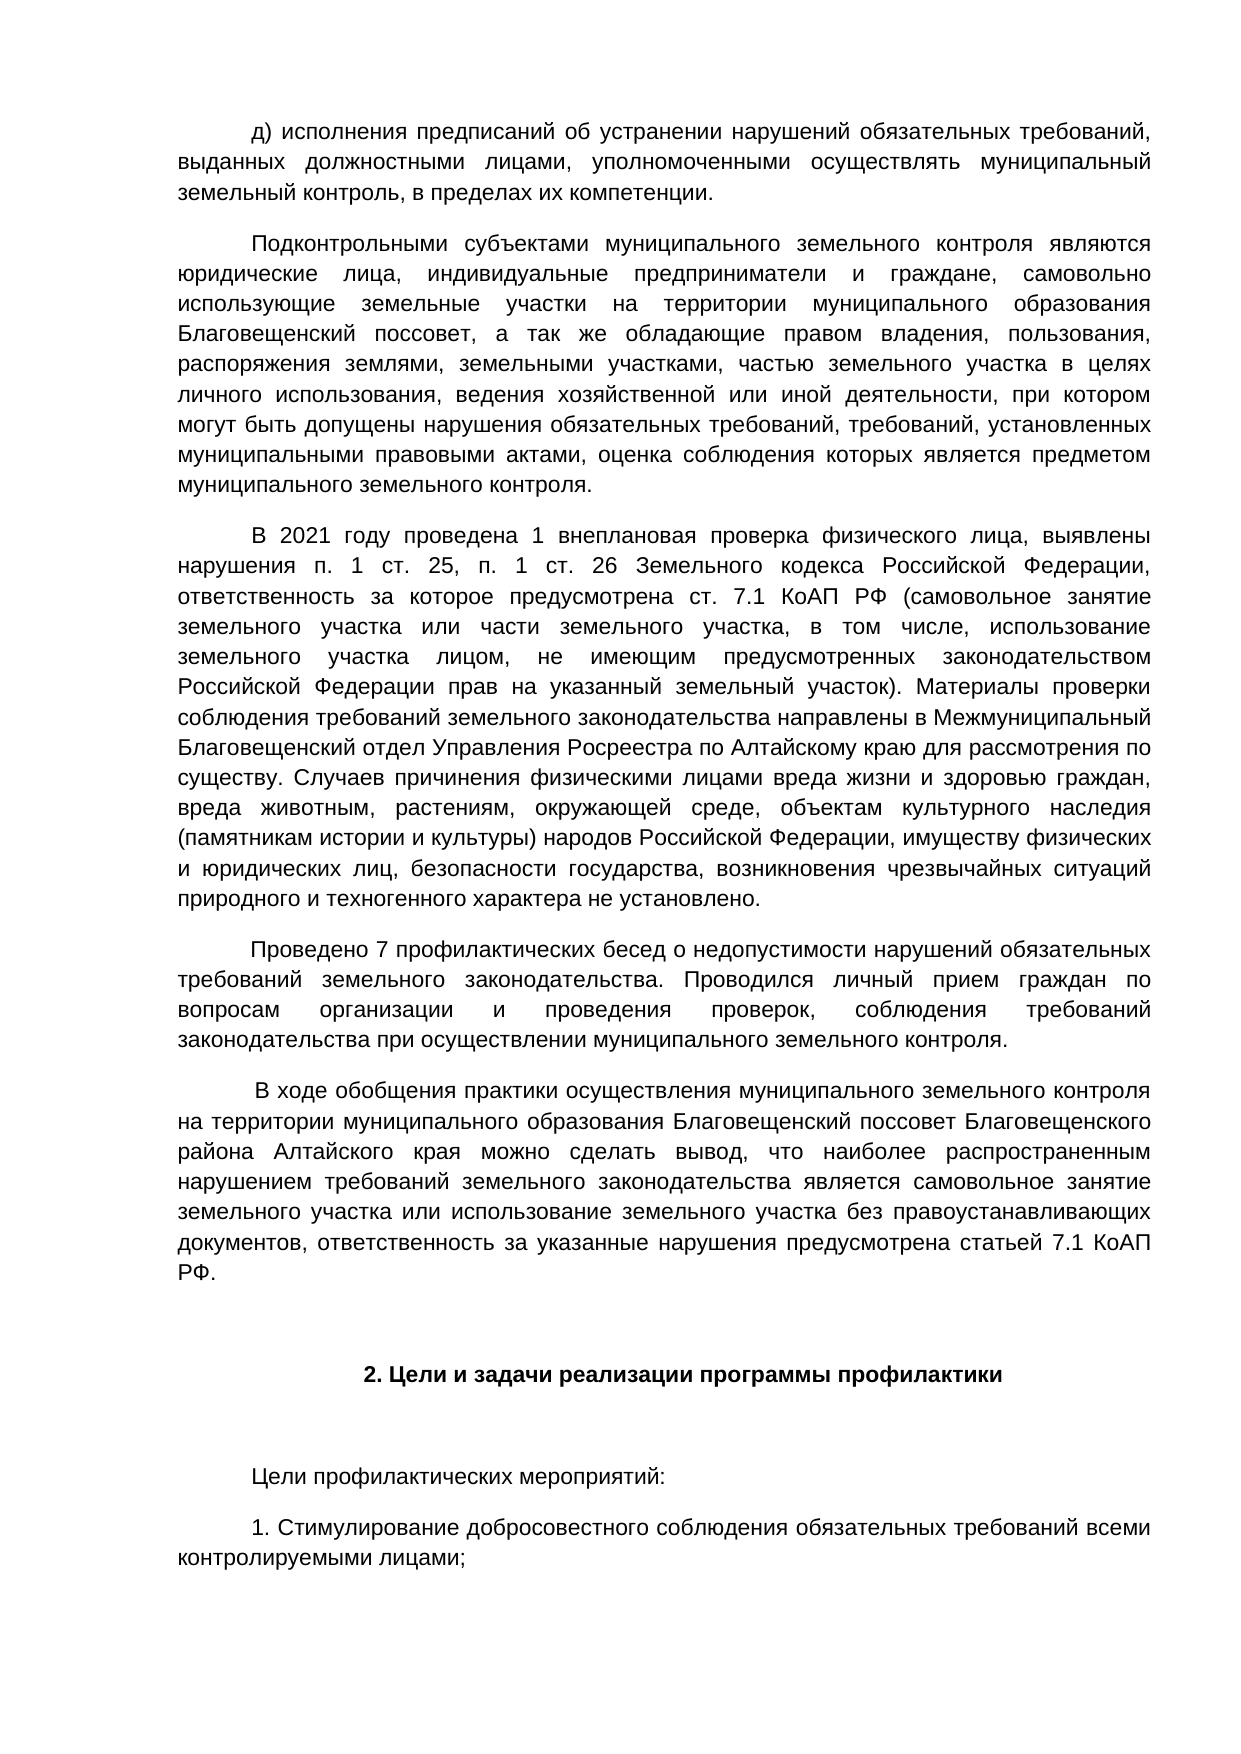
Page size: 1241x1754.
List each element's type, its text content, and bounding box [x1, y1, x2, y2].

text Цели профилактических мероприятий: [177, 1463, 1152, 1489]
text 2. Цели и задачи реализации программы профилактики [215, 1361, 1152, 1387]
text Проведено 7 профилактических бесед о недопустимости нарушений обязательных требований земельного законодательства. Проводился личный прием граждан по вопросам организации и проведения проверок, соблюдения требований законодательства при осуществлении муниципального земельного контроля. [177, 936, 1152, 1053]
text В ходе обобщения практики осуществления муниципального земельного контроля на территории муниципального образования Благовещенский поссовет Благовещенского района Алтайского края можно сделать вывод, что наиболее распространенным нарушением требований земельного законодательства является самовольное занятие земельного участка или использование земельного участка без правоустанавливающих документов, ответственность за указанные нарушения предусмотрена статьей 7.1 КоАП РФ. [177, 1077, 1152, 1285]
text В 2021 году проведена 1 внеплановая проверка физического лица, выявлены нарушения п. 1 ст. 25, п. 1 ст. 26 Земельного кодекса Российской Федерации, ответственность за которое предусмотрена ст. 7.1 КоАП РФ (самовольное занятие земельного участка или части земельного участка, в том числе, использование земельного участка лицом, не имеющим предусмотренных законодательством Российской Федерации прав на указанный земельный участок). Материалы проверки соблюдения требований земельного законодательства направлены в Межмуниципальный Благовещенский отдел Управления Росреестра по Алтайскому краю для рассмотрения по существу. Случаев причинения физическими лицами вреда жизни и здоровью граждан, вреда животным, растениям, окружающей среде, объектам культурного наследия (памятникам истории и культуры) народов Российской Федерации, имуществу физических и юридических лиц, безопасности государства, возникновения чрезвычайных ситуаций природного и техногенного характера не установлено. [177, 522, 1152, 911]
text 1. Стимулирование добросовестного соблюдения обязательных требований всеми контролируемыми лицами; [177, 1514, 1152, 1571]
text Подконтрольными субъектами муниципального земельного контроля являются юридические лица, индивидуальные предприниматели и граждане, самовольно использующие земельные участки на территории муниципального образования Благовещенский поссовет, а так же обладающие правом владения, пользования, распоряжения землями, земельными участками, частью земельного участка в целях личного использования, ведения хозяйственной или иной деятельности, при котором могут быть допущены нарушения обязательных требований, требований, установленных муниципальными правовыми актами, оценка соблюдения которых является предметом муниципального земельного контроля. [177, 229, 1152, 498]
text д) исполнения предписаний об устранении нарушений обязательных требований, выданных должностными лицами, уполномоченными осуществлять муниципальный земельный контроль, в пределах их компетенции. [177, 118, 1152, 205]
